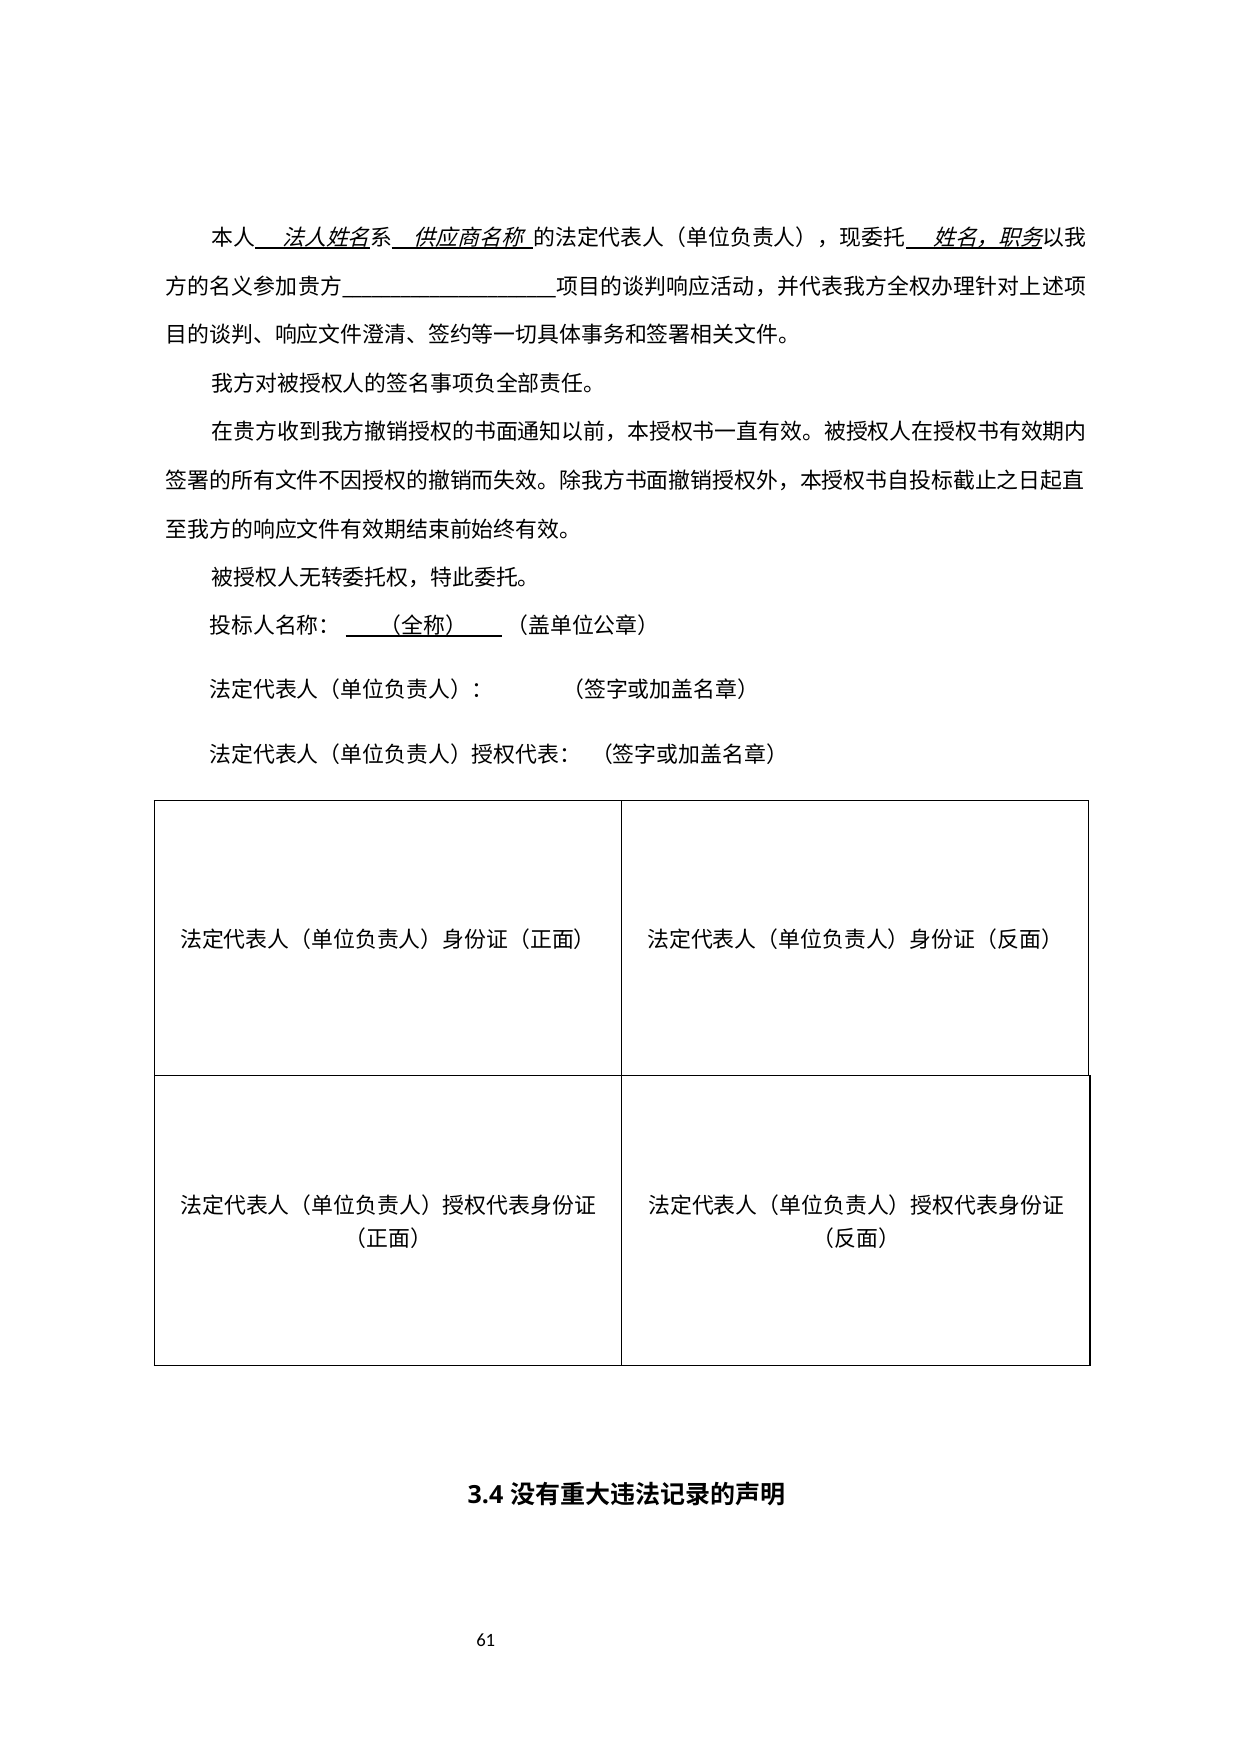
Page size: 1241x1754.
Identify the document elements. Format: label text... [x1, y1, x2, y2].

text 在贵方收到我方撤销授权的书面通知以前，本授权书一直有效。被授权人在授权书有效期内签署的所有文件不因授权的撤销而失效。除我方书面撤销授权外，本授权书自投标截止之日起直至我方的响应文件有效期结束前始终有效。 [165, 414, 1087, 544]
text 本人 法人姓名系 供应商名称 的法定代表人（单位负责人），现委托 姓名，职务以我方的名义参加贵方______________________项目的谈判响应活动，并代表我方全权办理针对上述项目的谈判、响应文件澄清、签约等一切具体事务和签署相关文件。 [165, 219, 1087, 349]
text 投标人名称： （全称） （盖单位公章） [165, 608, 1087, 640]
text 法定代表人（单位负责人）授权代表： （签字或加盖名章） [165, 736, 1087, 769]
text 被授权人无转委托权，特此委托。 [165, 559, 1087, 592]
text 3.4 没有重大违法记录的声明 [165, 1460, 1087, 1525]
table_header 法定代表人（单位负责人）身份证（正面） [155, 801, 621, 1075]
text 法定代表人（单位负责人）： （签字或加盖名章） [165, 672, 1087, 704]
text 我方对被授权人的签名事项负全部责任。 [165, 365, 1087, 398]
table_cell 法定代表人（单位负责人）授权代表身份证 （正面） [155, 1076, 621, 1365]
table_header 法定代表人（单位负责人）身份证（反面） [622, 801, 1088, 1075]
table_cell 法定代表人（单位负责人）授权代表身份证 （反面） [622, 1076, 1089, 1365]
